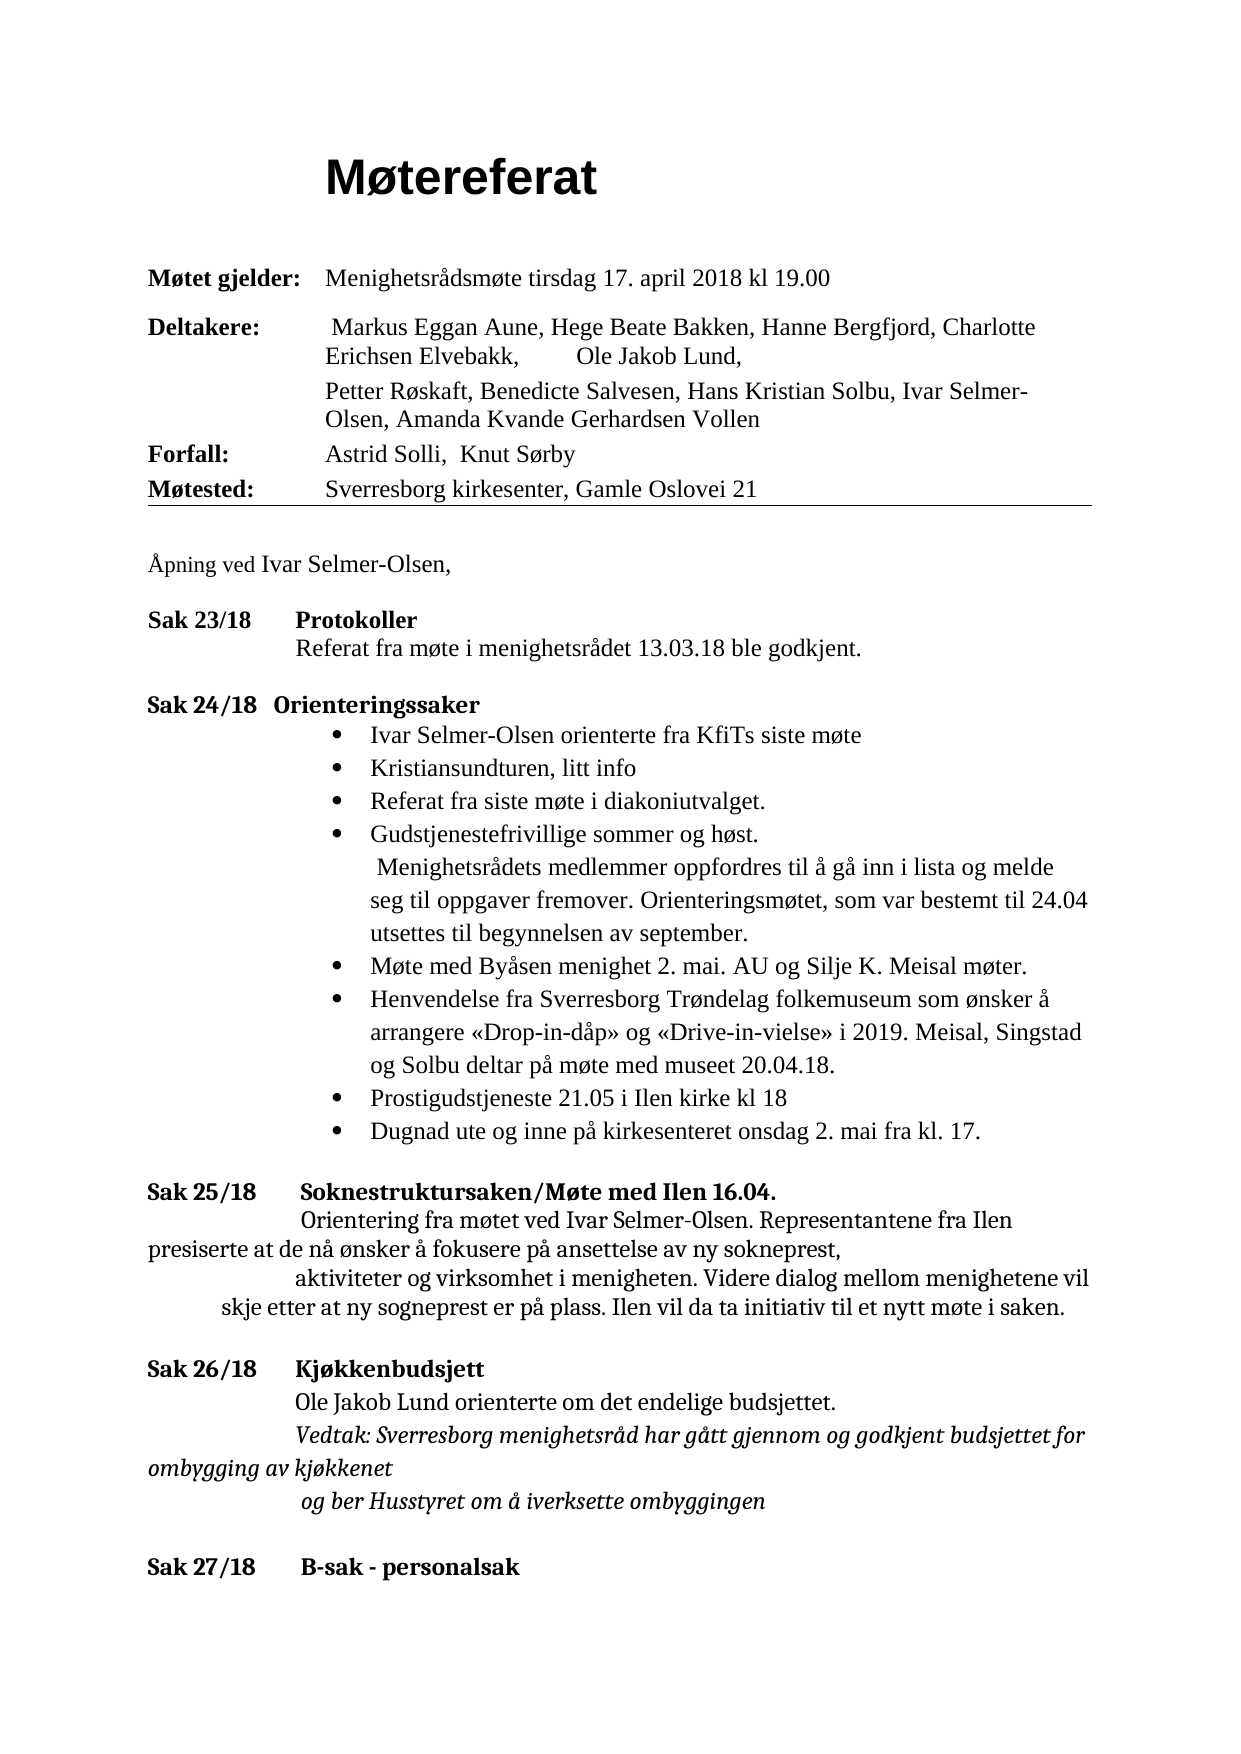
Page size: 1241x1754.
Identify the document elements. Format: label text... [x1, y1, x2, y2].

text Møtet gjelder: Menighetsrådsmøte tirsdag 17. april 2018 kl 19.00 [148, 263, 1092, 291]
text Forfall: Astrid Solli, Knut Sørby [148, 439, 1092, 468]
list Møte med Byåsen menighet 2. mai. AU og Silje K. Meisal møter. [333, 951, 1092, 979]
text Sak 26/18 Kjøkkenbudsjett [148, 1354, 1092, 1383]
text Sak 27/18 B-sak - personalsak [148, 1553, 1092, 1581]
text Deltakere: Markus Eggan Aune, Hege Beate Bakken, Hanne Bergfjord, Charlotte Erichsen Elvebakk, Ole Jakob Lund, [148, 312, 1092, 369]
list Dugnad ute og inne på kirkesenteret onsdag 2. mai fra kl. 17. [333, 1116, 1092, 1145]
text aktiviteter og virksomhet i menigheten. Videre dialog mellom menighetene vil skje etter at ny sogneprest er på plass. Ilen vil da ta initiativ til et nytt møte i saken. [221, 1264, 1092, 1321]
text Vedtak: Sverresborg menighetsråd har gått gjennom og godkjent budsjettet for ombygging av kjøkkenet [148, 1421, 1092, 1482]
list Menighetsrådets medlemmer oppfordres til å gå inn i lista og melde seg til oppgaver fremover. Orienteringsmøtet, som var bestemt til 24.04 utsettes til begynnelsen av september. [370, 852, 1092, 947]
list Henvendelse fra Sverresborg Trøndelag folkemuseum som ønsker å arrangere «Drop-in-dåp» og «Drive-in-vielse» i 2019. Meisal, Singstad og Solbu deltar på møte med museet 20.04.18. [333, 984, 1092, 1079]
text Åpning ved Ivar Selmer-Olsen, [29, 549, 1092, 578]
text Orientering fra møtet ved Ivar Selmer-Olsen. Representantene fra Ilen presiserte at de nå ønsker å fokusere på ansettelse av ny sokneprest, [148, 1206, 1092, 1264]
text Sak 23/18 Protokoller [29, 605, 1092, 633]
text Ole Jakob Lund orienterte om det endelige budsjettet. [148, 1387, 1092, 1416]
text og ber Husstyret om å iverksette ombyggingen [221, 1487, 1092, 1515]
list Prostigudstjeneste 21.05 i Ilen kirke kl 18 [333, 1083, 1092, 1112]
subtitle Møtereferat [148, 148, 1092, 205]
text Referat fra møte i menighetsrådet 13.03.18 ble godkjent. [148, 633, 1092, 662]
list Ivar Selmer-Olsen orienterte fra KfiTs siste møte [333, 720, 1092, 748]
text Sak 25/18 Soknestruktursaken/Møte med Ilen 16.04. [148, 1178, 1092, 1206]
text Petter Røskaft, Benedicte Salvesen, Hans Kristian Solbu, Ivar Selmer-Olsen, Amanda Kvande Gerhardsen Vollen [148, 376, 1092, 433]
list Gudstjenestefrivillige sommer og høst. [333, 819, 1092, 847]
list Kristiansundturen, litt info [333, 753, 1092, 781]
text Sak 24/18 Orienteringssaker [148, 691, 1092, 720]
text Møtested: Sverresborg kirkesenter, Gamle Oslovei 21 [148, 474, 1092, 505]
list Referat fra siste møte i diakoniutvalget. [333, 786, 1092, 814]
